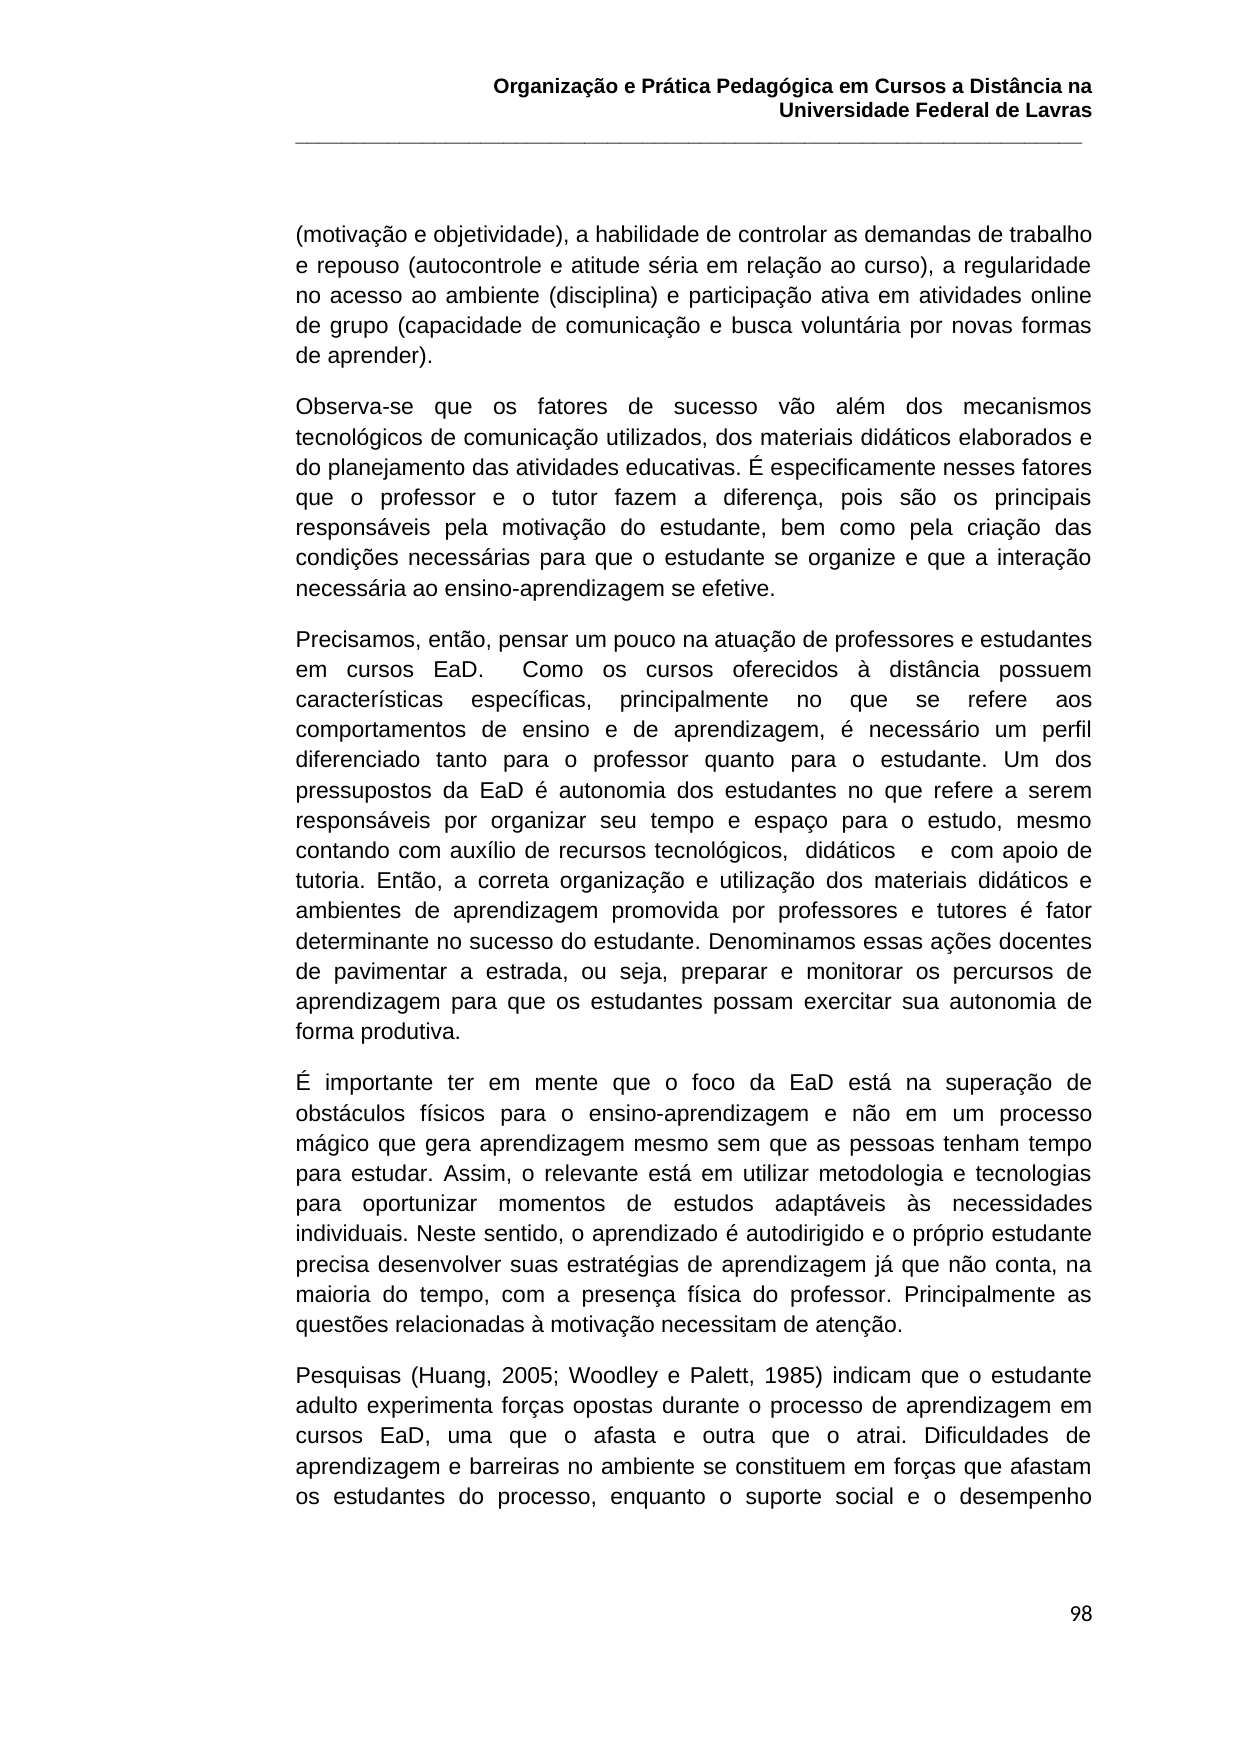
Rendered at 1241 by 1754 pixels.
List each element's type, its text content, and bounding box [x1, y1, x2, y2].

text Precisamos, então, pensar um pouco na atuação de professores e estudantes em cursos EaD. Como os cursos oferecidos à distância possuem características específicas, principalmente no que se refere aos comportamentos de ensino e de aprendizagem, é necessário um perfil diferenciado tanto para o professor quanto para o estudante. Um dos pressupostos da EaD é autonomia dos estudantes no que refere a serem responsáveis por organizar seu tempo e espaço para o estudo, mesmo contando com auxílio de recursos tecnológicos, didáticos e com apoio de tutoria. Então, a correta organização e utilização dos materiais didáticos e ambientes de aprendizagem promovida por professores e tutores é fator determinante no sucesso do estudante. Denominamos essas ações docentes de pavimentar a estrada, ou seja, preparar e monitorar os percursos de aprendizagem para que os estudantes possam exercitar sua autonomia de forma produtiva. [295, 626, 1092, 1045]
text Observa-se que os fatores de sucesso vão além dos mecanismos tecnológicos de comunicação utilizados, dos materiais didáticos elaborados e do planejamento das atividades educativas. É especificamente nesses fatores que o professor e o tutor fazem a diferença, pois são os principais responsáveis pela motivação do estudante, bem como pela criação das condições necessárias para que o estudante se organize e que a interação necessária ao ensino-aprendizagem se efetive. [295, 393, 1092, 601]
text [295, 1362, 1092, 1509]
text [295, 221, 1092, 369]
text É importante ter em mente que o foco da EaD está na superação de obstáculos físicos para o ensino-aprendizagem e não em um processo mágico que gera aprendizagem mesmo sem que as pessoas tenham tempo para estudar. Assim, o relevante está em utilizar metodologia e tecnologias para oportunizar momentos de estudos adaptáveis às necessidades individuais. Neste sentido, o aprendizado é autodirigido e o próprio estudante precisa desenvolver suas estratégias de aprendizagem já que não conta, na maioria do tempo, com a presença física do professor. Principalmente as questões relacionadas à motivação necessitam de atenção. [295, 1069, 1092, 1337]
